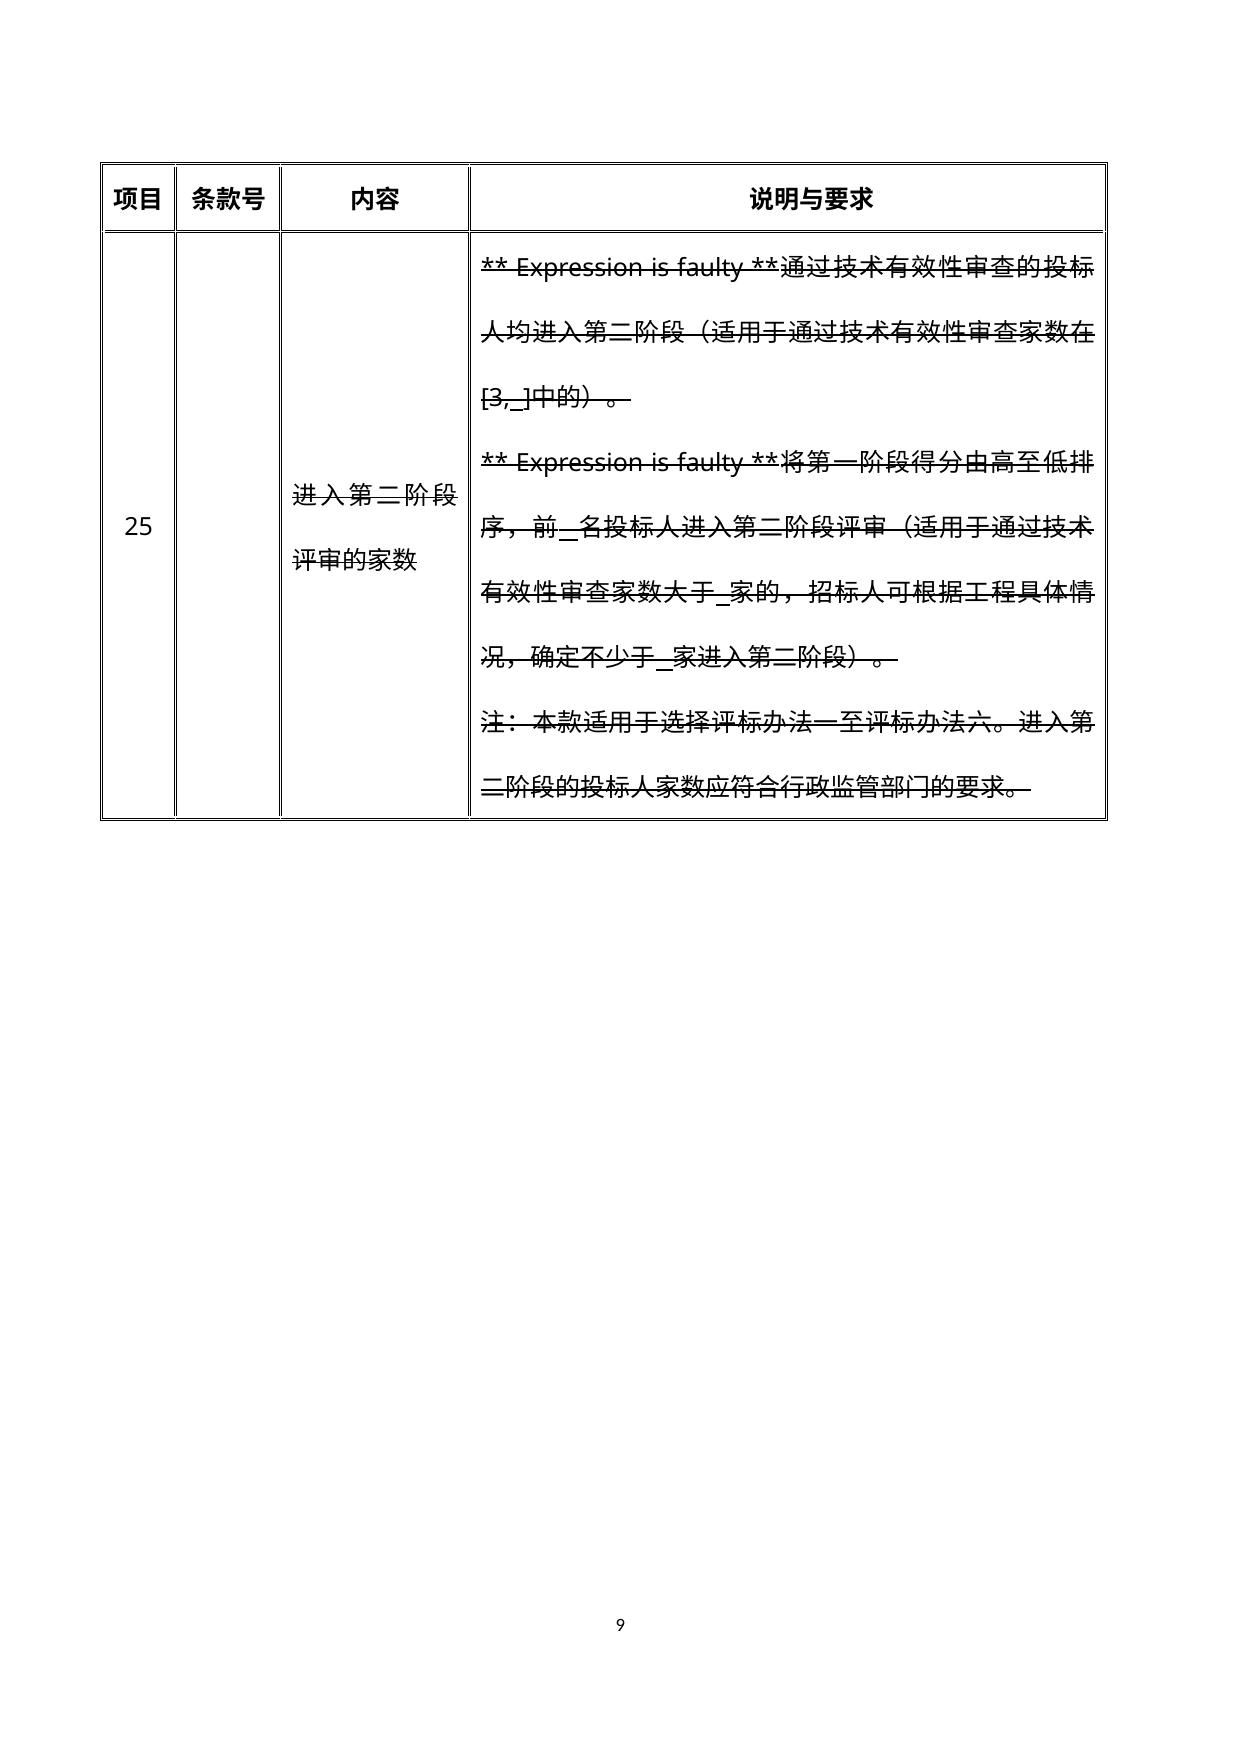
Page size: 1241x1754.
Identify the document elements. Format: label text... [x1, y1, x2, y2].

table_cell 进入第二阶段评审的家数 [281, 233, 469, 818]
table_cell [176, 230, 281, 818]
table_header 项目 [101, 163, 176, 230]
table_cell ①通过技术有效性审查的投标人均进入第二阶段（适用于通过技术有效性审查家数在[3, ]中的）。 ②将第一阶段得分由高至低排序，前 名投标人进入第二阶段评审（适用于通过技术有效性审查家数大于 家的，招标人可根据工程具体情况，确定不少于 家进入第二阶段）。 注：本款适用于选择评标办法一至评标办法六。进入第二阶段的投标人家数应符合行政监管部门的要求。 [469, 230, 1106, 818]
table_cell 25 [101, 230, 176, 818]
table_header 说明与要求 [469, 165, 1105, 230]
table_header 条款号 [176, 163, 281, 230]
table_header 内容 [281, 165, 469, 230]
